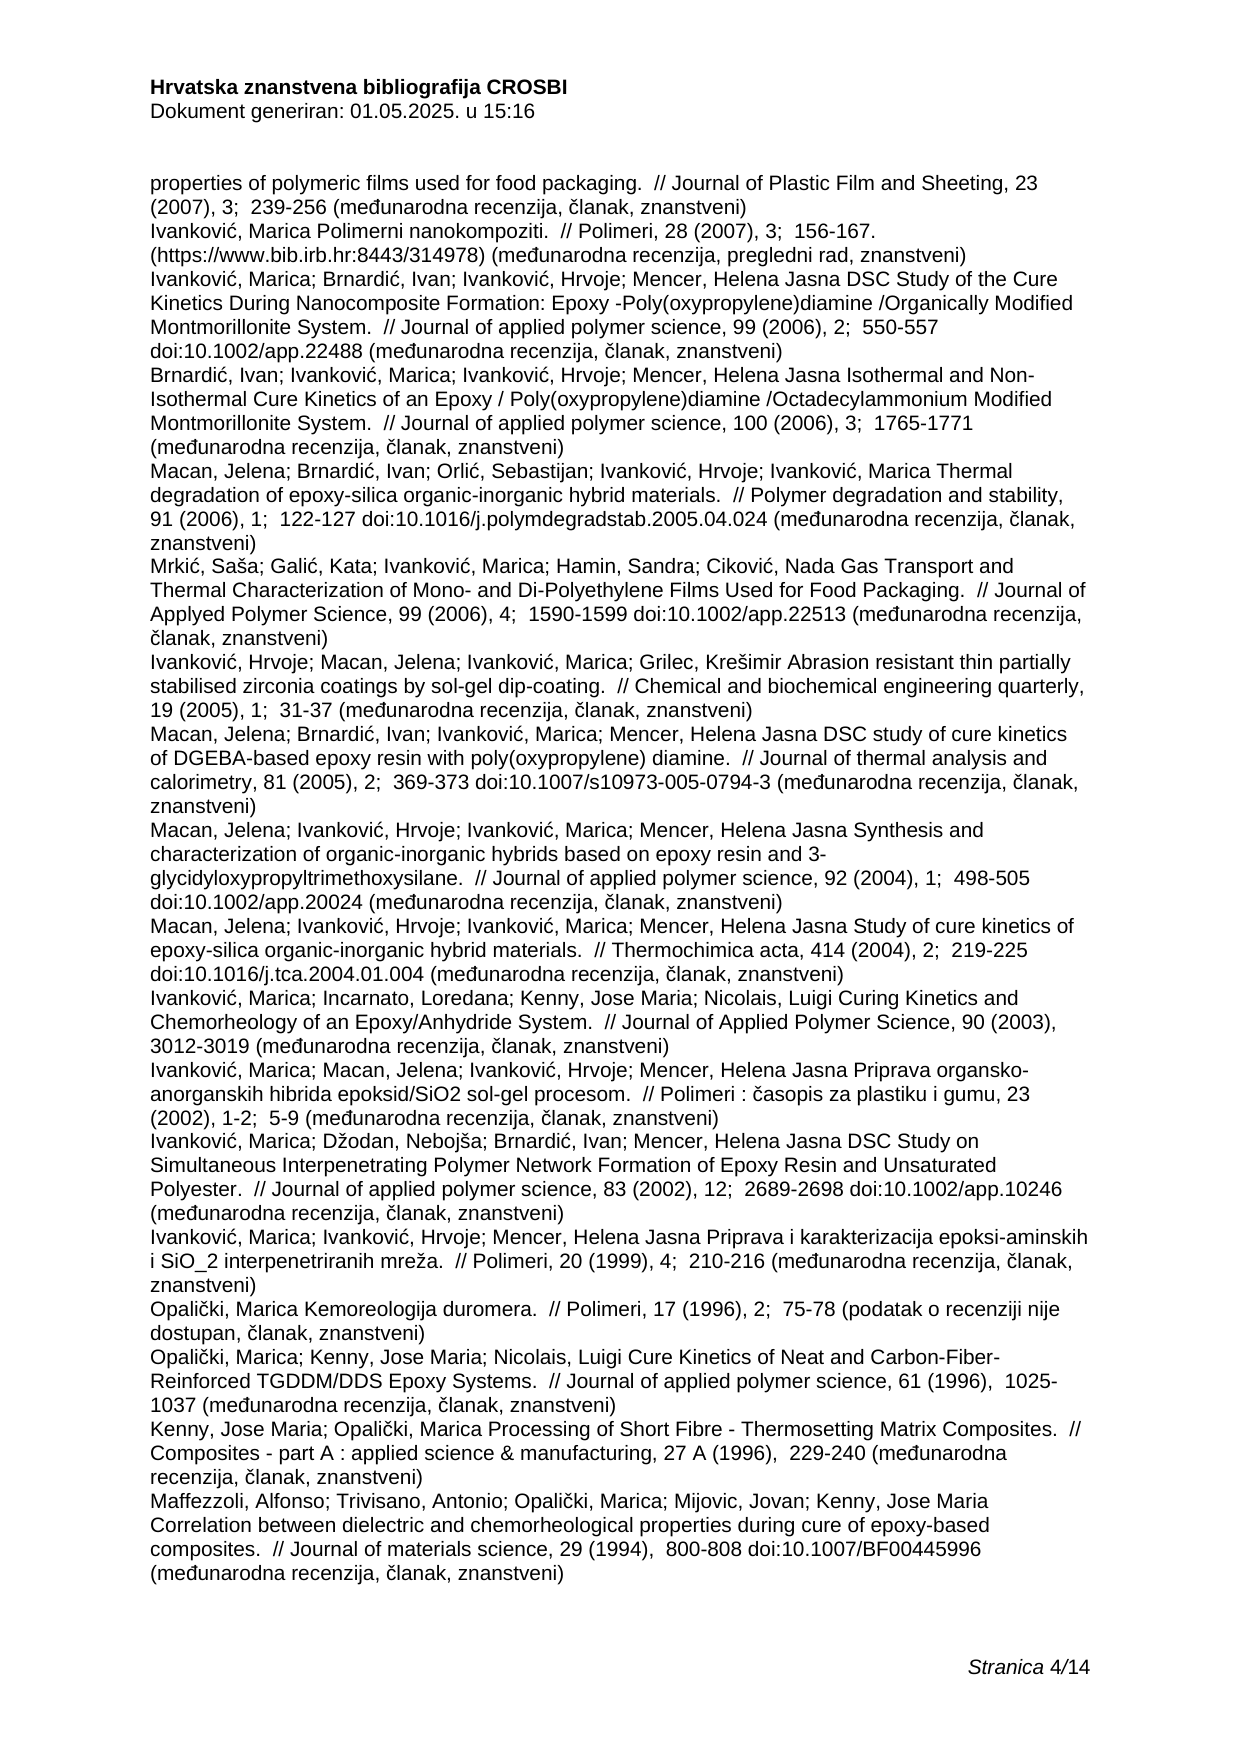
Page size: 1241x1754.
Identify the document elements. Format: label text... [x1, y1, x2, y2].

text Macan, Jelena; Brnardić, Ivan; Orlić, Sebastijan; Ivanković, Hrvoje; Ivanković, Marica [150, 458, 1090, 554]
text Macan, Jelena; Ivanković, Hrvoje; Ivanković, Marica; Mencer, Helena Jasna [150, 818, 1090, 914]
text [150, 171, 1090, 219]
text Opalički, Marica; Kenny, Jose Maria; Nicolais, Luigi [150, 1345, 1090, 1417]
text Ivanković, Marica; Incarnato, Loredana; Kenny, Jose Maria; Nicolais, Luigi [150, 986, 1090, 1057]
text Kenny, Jose Maria; Opalički, Marica [150, 1417, 1090, 1489]
text Maffezzoli, Alfonso; Trivisano, Antonio; Opalički, Marica; Mijovic, Jovan; Kenny, Jose Maria [150, 1489, 1090, 1584]
text Ivanković, Marica; Macan, Jelena; Ivanković, Hrvoje; Mencer, Helena Jasna [150, 1057, 1090, 1129]
text Macan, Jelena; Brnardić, Ivan; Ivanković, Marica; Mencer, Helena Jasna [150, 722, 1090, 818]
text Ivanković, Marica; Brnardić, Ivan; Ivanković, Hrvoje; Mencer, Helena Jasna [150, 267, 1090, 363]
text Mrkić, Saša; Galić, Kata; Ivanković, Marica; Hamin, Sandra; Ciković, Nada [150, 554, 1090, 650]
text Ivanković, Marica; Džodan, Nebojša; Brnardić, Ivan; Mencer, Helena Jasna [150, 1129, 1090, 1225]
text Macan, Jelena; Ivanković, Hrvoje; Ivanković, Marica; Mencer, Helena Jasna [150, 914, 1090, 986]
text Ivanković, Hrvoje; Macan, Jelena; Ivanković, Marica; Grilec, Krešimir [150, 650, 1090, 722]
text Brnardić, Ivan; Ivanković, Marica; Ivanković, Hrvoje; Mencer, Helena Jasna [150, 363, 1090, 458]
text Ivanković, Marica [150, 219, 1090, 267]
text Ivanković, Marica; Ivanković, Hrvoje; Mencer, Helena Jasna [150, 1225, 1090, 1297]
text Opalički, Marica [150, 1297, 1090, 1345]
